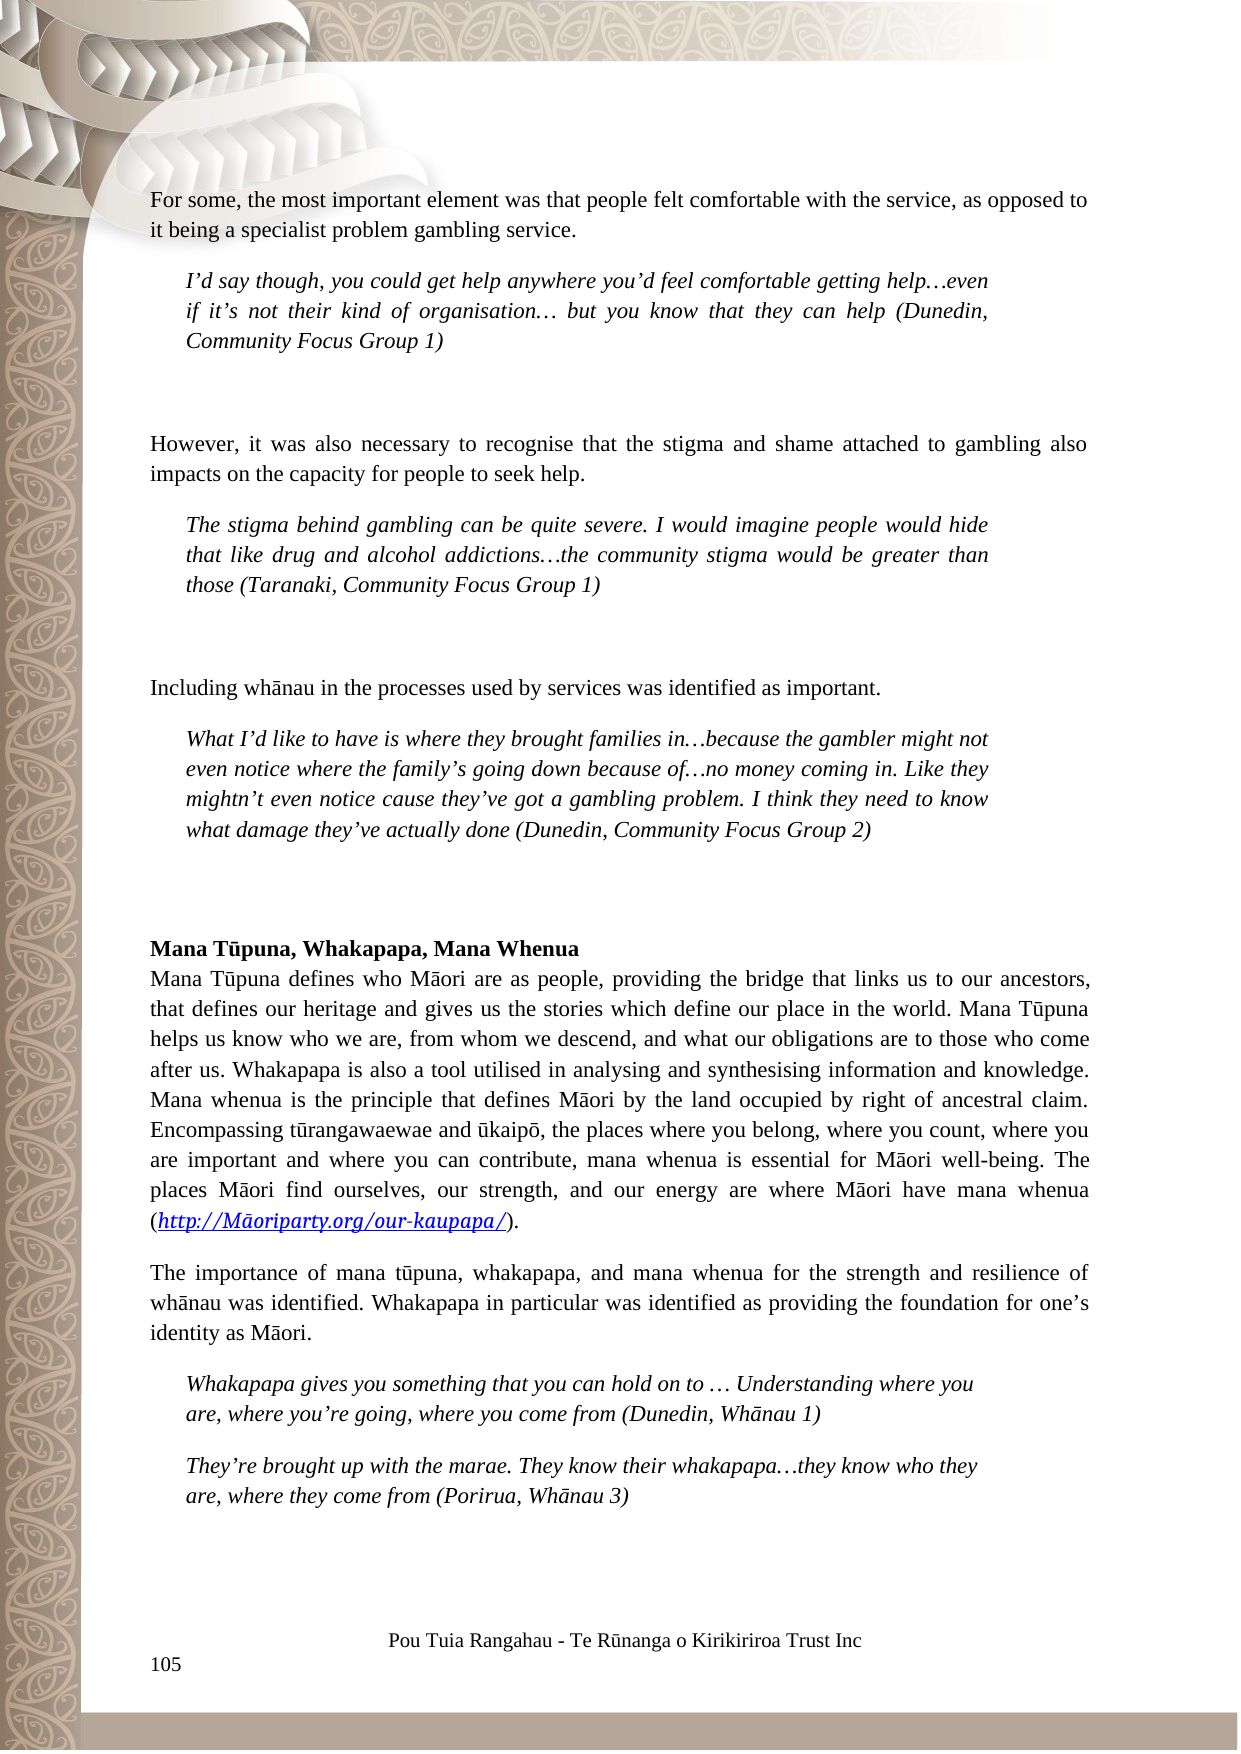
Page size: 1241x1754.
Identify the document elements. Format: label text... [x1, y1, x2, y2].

text I’d say though, you could get help anywhere you’d feel comfortable getting help…even if it’s not their kind of organisation… but you know that they can help (Dunedin, Community Focus Group 1) [186, 267, 990, 354]
text The stigma behind gambling can be quite severe. I would imagine people would hide that like drug and alcohol addictions…the community stigma would be greater than those (Taranaki, Community Focus Group 1) [186, 511, 990, 598]
text They’re brought up with the marae. They know their whakapapa…they know who they are, where they come from (Porirua, Whānau 3) [186, 1452, 998, 1508]
text Pou Tuia Rangahau - Te Rūnanga o Kirikiriroa Trust Inc [388, 1628, 1099, 1652]
subtitle Mana Tūpuna, Whakapapa, Mana Whenua [150, 935, 1103, 961]
text Whakapapa gives you something that you can hold on to … Understanding where you are, where you’re going, where you come from (Dunedin, Whānau 1) [186, 1370, 998, 1427]
text Mana Tūpuna defines who Māori are as people, providing the bridge that links us to our ancestors, that defines our heritage and gives us the stories which define our place in the world. Mana Tūpuna helps us know who we are, from whom we descend, and what our obligations are to those who come after us. Whakapapa is also a tool utilised in analysing and synthesising information and knowledge. Mana whenua is the principle that defines Māori by the land occupied by right of ancestral claim. Encompassing tūrangawaewae and ūkaipō, the places where you belong, where you count, where you are important and where you can contribute, mana whenua is essential for Māori well-being. The places Māori find ourselves, our strength, and our energy are where Māori have mana whenua (http://Māoriparty.org/our-kaupapa/). [150, 965, 1091, 1234]
text 105 [150, 1652, 606, 1676]
text What I’d like to have is where they brought families in…because the gambler might not even notice where the family’s going down because of…no money coming in. Like they mightn’t even notice cause they’ve got a gambling problem. I think they need to know what damage they’ve actually done (Dunedin, Community Focus Group 2) [186, 725, 990, 842]
text The importance of mana tūpuna, whakapapa, and mana whenua for the strength and resilience of whānau was identified. Whakapapa in particular was identified as providing the foundation for one’s identity as Māori. [150, 1258, 1091, 1345]
text However, it was also necessary to recognise that the stigma and shame attached to gambling also impacts on the capacity for people to seek help. [150, 430, 1090, 486]
picture [0, 0, 1238, 1753]
text For some, the most important element was that people felt comfortable with the service, as opposed to it being a specialist problem gambling service. [150, 186, 1090, 243]
text Including whānau in the processes used by services was identified as important. [150, 674, 1103, 700]
